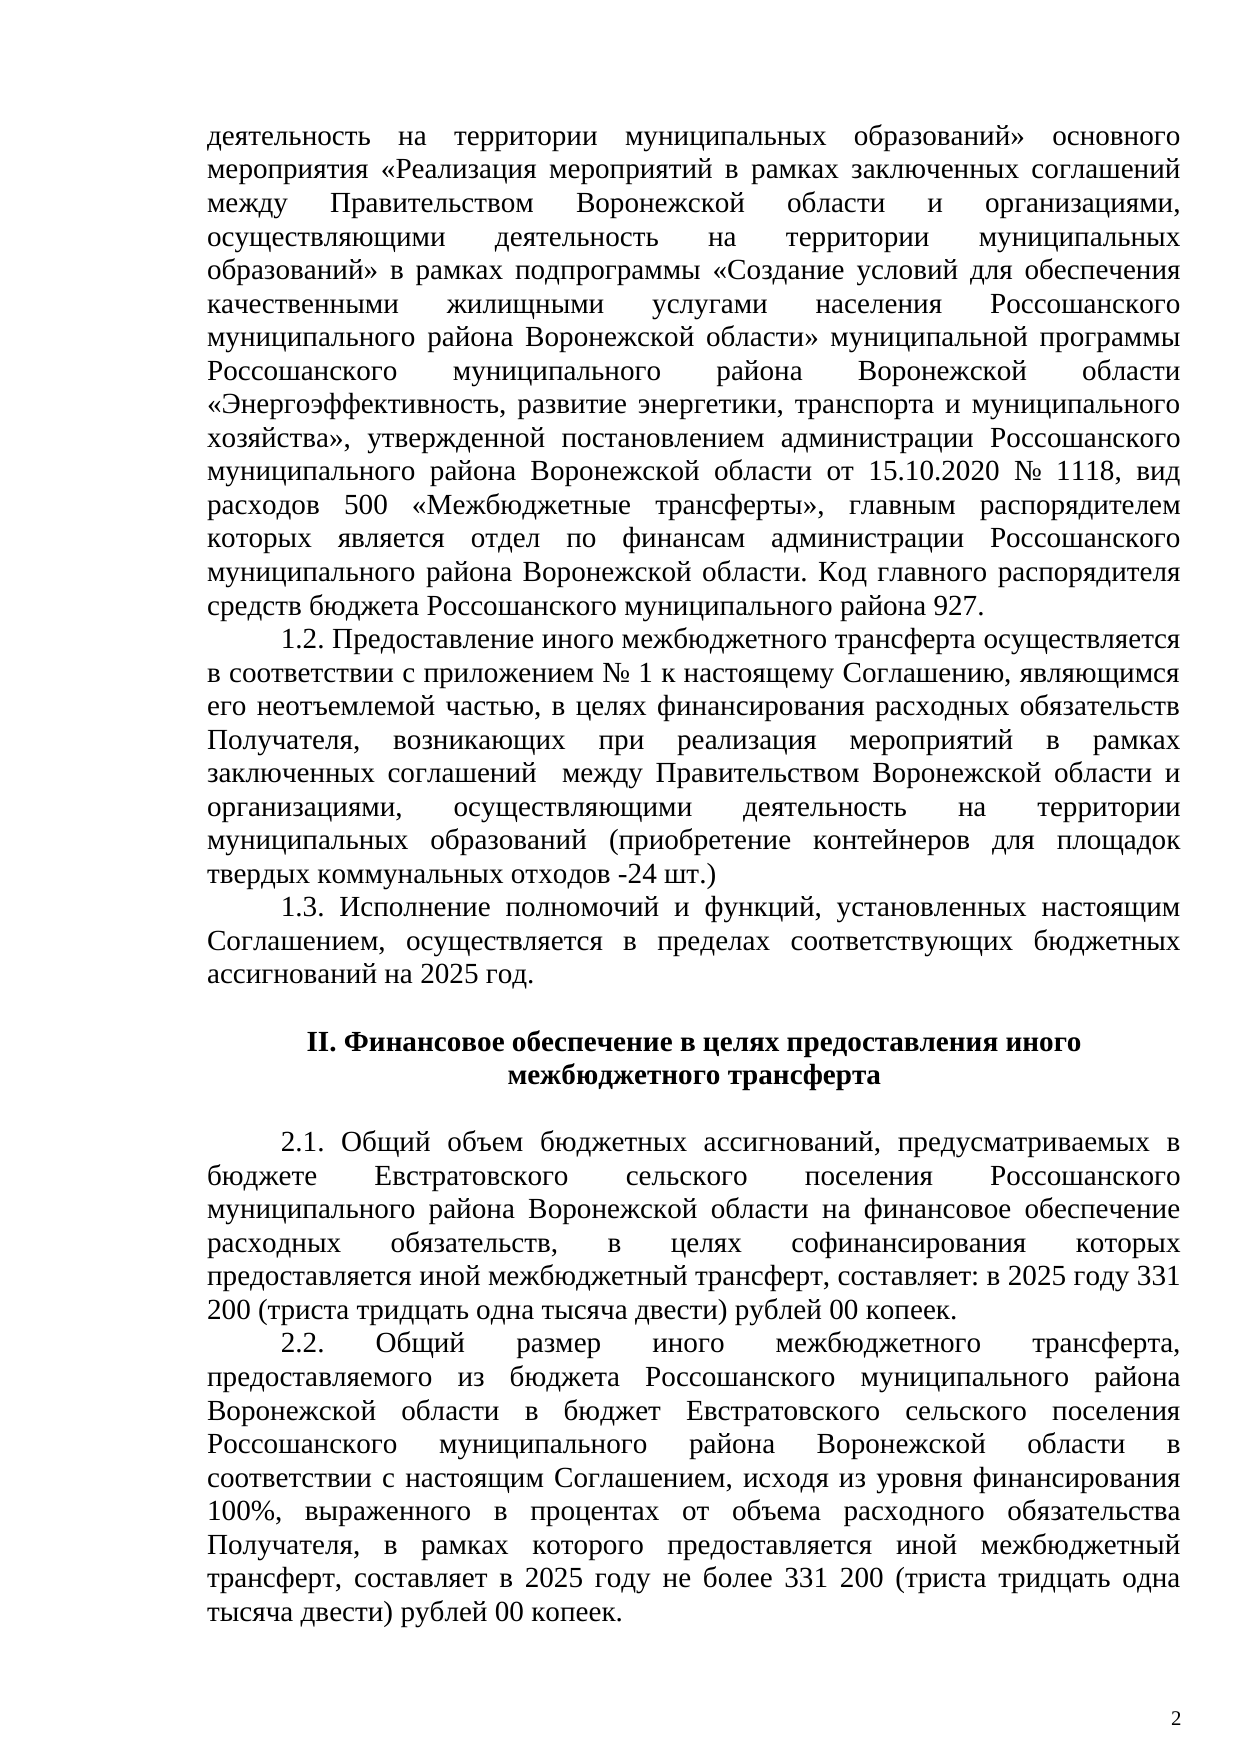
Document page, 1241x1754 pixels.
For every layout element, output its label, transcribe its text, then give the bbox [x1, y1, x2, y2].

text 2.2. Общий размер иного межбюджетного трансферта, предоставляемого из бюджета Россошанского муниципального района Воронежской области в бюджет Евстратовского сельского поселения Россошанского муниципального района Воронежской области в соответствии с настоящим Соглашением, исходя из уровня финансирования 100%, выраженного в процентах от объема расходного обязательства Получателя, в рамках которого предоставляется иной межбюджетный трансферт, составляет в 2025 году не более 331 200 (триста тридцать одна тысяча двести) рублей 00 копеек. [207, 1326, 1181, 1627]
text 1.3. Исполнение полномочий и функций, установленных настоящим Соглашением, осуществляется в пределах соответствующих бюджетных ассигнований на 2025 год. [207, 889, 1181, 990]
text II. Финансовое обеспечение в целях предоставления иного межбюджетного трансферта [207, 1024, 1181, 1091]
text 2.1. Общий объем бюджетных ассигнований, предусматриваемых в бюджете Евстратовского сельского поселения Россошанского муниципального района Воронежской области на финансовое обеспечение расходных обязательств, в целях софинансирования которых предоставляется иной межбюджетный трансферт, составляет: в 2025 году 331 200 (триста тридцать одна тысяча двести) рублей 00 копеек. [207, 1124, 1181, 1326]
text 1.2. Предоставление иного межбюджетного трансферта осуществляется в соответствии с приложением № 1 к настоящему Соглашению, являющимся его неотъемлемой частью, в целях финансирования расходных обязательств Получателя, возникающих при реализация мероприятий в рамках заключенных соглашений между Правительством Воронежской области и организациями, осуществляющими деятельность на территории муниципальных образований (приобретение контейнеров для площадок твердых коммунальных отходов -24 шт.) [207, 621, 1181, 889]
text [207, 118, 1181, 621]
